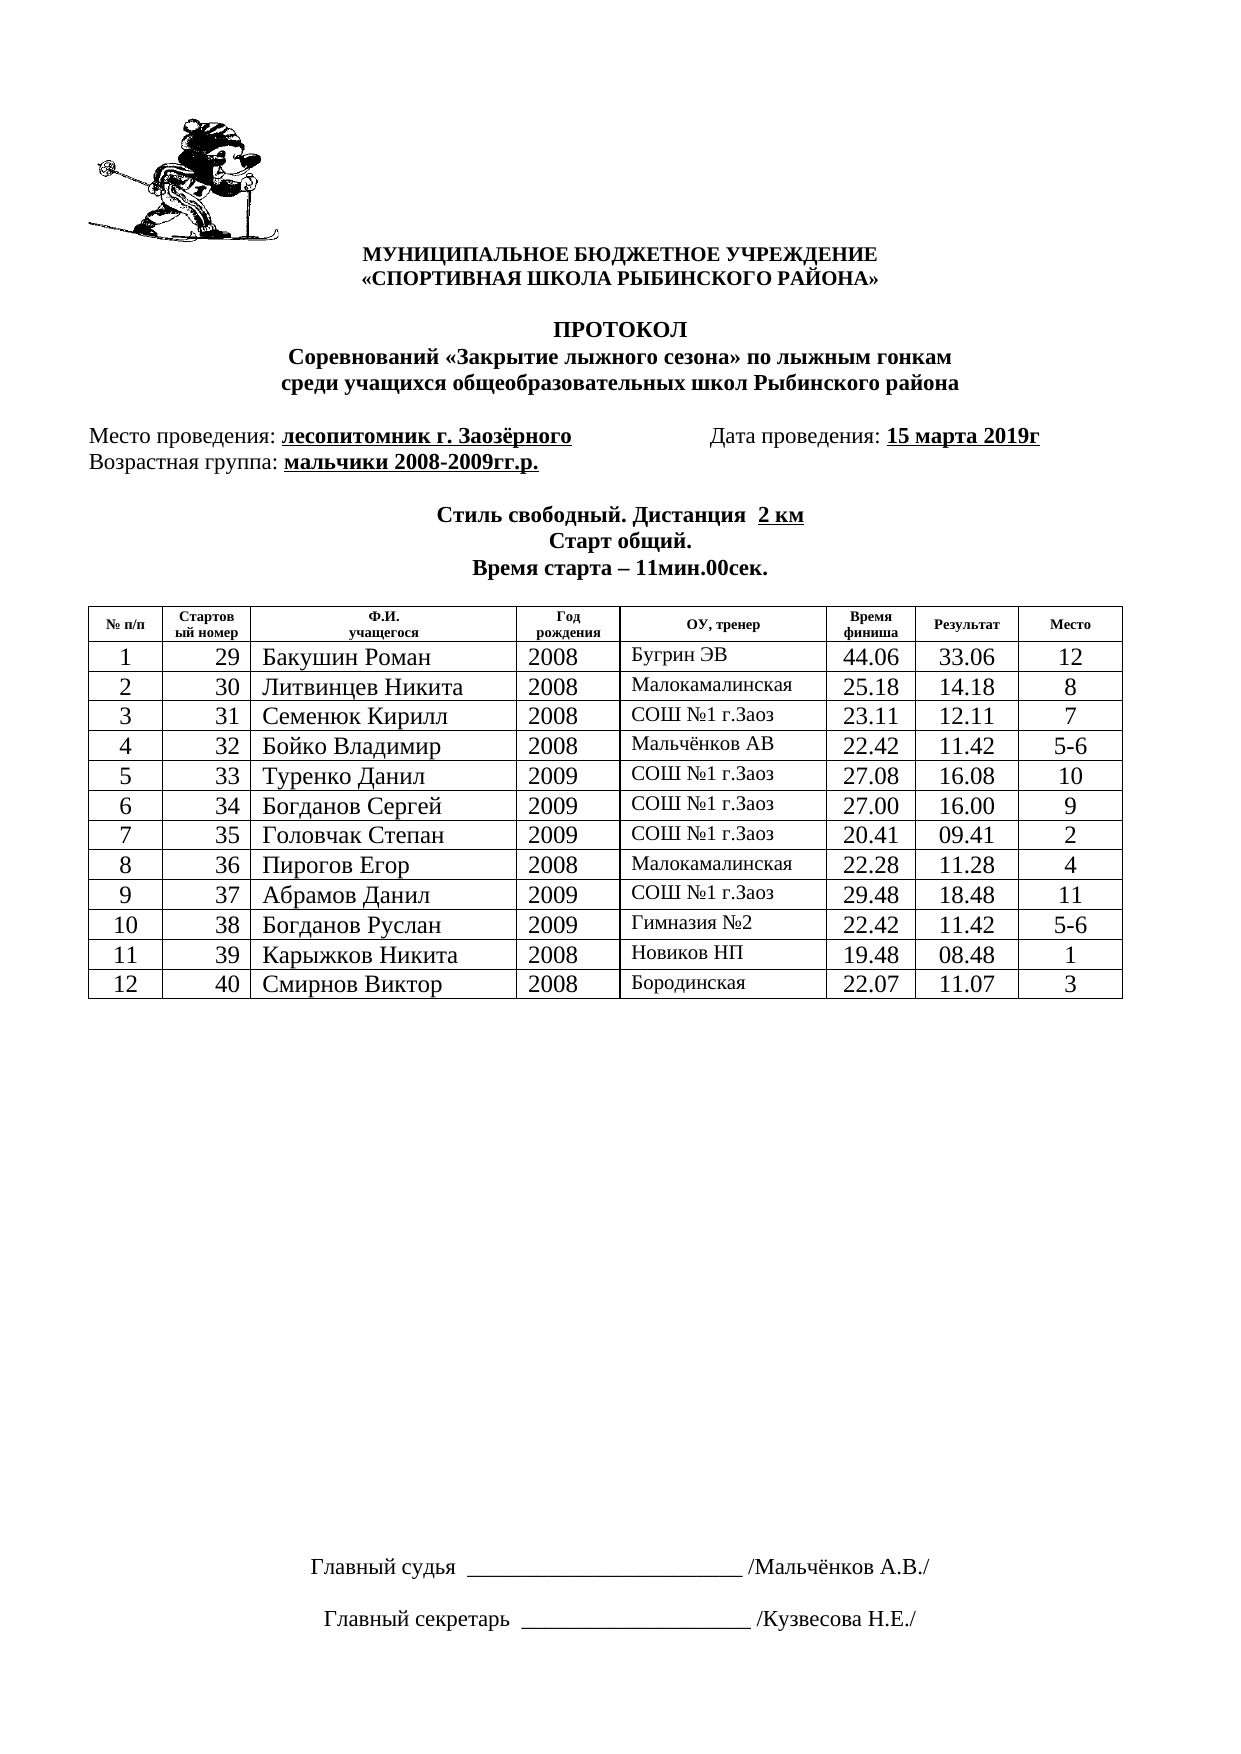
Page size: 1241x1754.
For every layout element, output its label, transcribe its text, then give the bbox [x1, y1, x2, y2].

table_cell 11 [1019, 880, 1122, 909]
table_cell Головчак Степан [251, 821, 516, 849]
text Время старта – 11мин.00сек. [88, 553, 1152, 580]
table_cell 27.08 [827, 761, 915, 790]
table_cell 1 [89, 642, 162, 671]
table_cell Смирнов Виктор [251, 970, 516, 998]
table_cell 18.48 [916, 880, 1018, 909]
table_header Результат [916, 607, 1018, 641]
text Стиль свободный. Дистанция 2 км [88, 501, 1152, 527]
table_cell 27.00 [827, 791, 915, 819]
table_cell СОШ №1 г.Заоз [621, 791, 826, 819]
table_cell 25.18 [827, 672, 915, 700]
table_cell 10 [89, 910, 162, 939]
table_cell 6 [89, 791, 162, 819]
table_cell Мальчёнков АВ [621, 731, 826, 760]
table_cell 12 [1019, 642, 1122, 671]
table_cell 2008 [517, 731, 619, 760]
table_cell 32 [163, 731, 250, 760]
table_cell 10 [1019, 761, 1122, 790]
table_cell Новиков НП [621, 940, 826, 968]
table_cell Бородинская [621, 970, 826, 998]
table_cell 2009 [517, 761, 619, 790]
table_cell 2008 [517, 642, 619, 671]
table_cell 34 [163, 791, 250, 819]
text среди учащихся общеобразовательных школ Рыбинского района [88, 369, 1152, 395]
table_cell 14.18 [916, 672, 1018, 700]
table_cell 22.07 [827, 970, 915, 998]
table_cell 33 [163, 761, 250, 790]
table_cell 12.11 [916, 701, 1018, 730]
table_cell СОШ №1 г.Заоз [621, 880, 826, 909]
text Старт общий. [88, 527, 1152, 553]
table_cell 2008 [517, 970, 619, 998]
table_cell 20.41 [827, 821, 915, 849]
table_cell Бойко Владимир [251, 731, 516, 760]
table_cell 4 [89, 731, 162, 760]
table_cell Малокамалинская [621, 672, 826, 700]
table_cell СОШ №1 г.Заоз [621, 761, 826, 790]
table_cell 12 [89, 970, 162, 998]
table_header Стартовый номер [163, 607, 250, 641]
table_cell СОШ №1 г.Заоз [621, 821, 826, 849]
table_cell 5-6 [1019, 731, 1122, 760]
table_cell 4 [1019, 850, 1122, 879]
table_cell 08.48 [916, 940, 1018, 968]
text Соревнований «Закрытие лыжного сезона» по лыжным гонкам [88, 343, 1152, 369]
table_cell 38 [163, 910, 250, 939]
table_cell 36 [163, 850, 250, 879]
table_cell 11.42 [916, 910, 1018, 939]
table_cell 9 [89, 880, 162, 909]
text Главный судья ________________________ /Мальчёнков А.В./ [88, 1553, 1152, 1579]
table_cell 2 [89, 672, 162, 700]
table_cell 11.42 [916, 731, 1018, 760]
table_cell 2009 [517, 821, 619, 849]
table_cell Малокамалинская [621, 850, 826, 879]
table_cell 16.08 [916, 761, 1018, 790]
table_cell Бугрин ЭВ [621, 642, 826, 671]
table_cell 40 [163, 970, 250, 998]
table_cell 29 [163, 642, 250, 671]
table_cell 11.07 [916, 970, 1018, 998]
table_cell Богданов Руслан [251, 910, 516, 939]
table_cell 2009 [517, 791, 619, 819]
table_cell Гимназия №2 [621, 910, 826, 939]
table_cell 39 [163, 940, 250, 968]
text «СПОРТИВНАЯ ШКОЛА РЫБИНСКОГО РАЙОНА» [88, 266, 1152, 290]
table_cell 2008 [517, 701, 619, 730]
table_header ОУ, тренер [621, 607, 826, 641]
table_cell 9 [1019, 791, 1122, 819]
table_cell 8 [89, 850, 162, 879]
text ПРОТОКОЛ [88, 316, 1152, 343]
table_header Год рождения [517, 607, 619, 641]
table_cell 23.11 [827, 701, 915, 730]
table_cell 22.42 [827, 731, 915, 760]
table_cell 16.00 [916, 791, 1018, 819]
table_cell 31 [163, 701, 250, 730]
table_cell 37 [163, 880, 250, 909]
table_cell 8 [1019, 672, 1122, 700]
text Главный секретарь ____________________ /Кузвесова Н.Е./ [88, 1606, 1152, 1632]
table_cell Пирогов Егор [251, 850, 516, 879]
table_cell 2 [1019, 821, 1122, 849]
table_cell 33.06 [916, 642, 1018, 671]
table_cell 11.28 [916, 850, 1018, 879]
table_cell 3 [89, 701, 162, 730]
table_cell 29.48 [827, 880, 915, 909]
table_cell 3 [1019, 970, 1122, 998]
table_cell 2008 [517, 850, 619, 879]
table_cell Абрамов Данил [251, 880, 516, 909]
table_cell 5 [89, 761, 162, 790]
table_header № п/п [89, 607, 162, 641]
text МУНИЦИПАЛЬНОЕ БЮДЖЕТНОЕ УЧРЕЖДЕНИЕ [88, 242, 1152, 266]
table_cell СОШ №1 г.Заоз [621, 701, 826, 730]
table_cell Бакушин Роман [251, 642, 516, 671]
table_cell 5-6 [1019, 910, 1122, 939]
table_header Время финиша [827, 607, 915, 641]
table_cell Литвинцев Никита [251, 672, 516, 700]
table_cell Туренко Данил [251, 761, 516, 790]
table_cell 7 [89, 821, 162, 849]
table_cell 19.48 [827, 940, 915, 968]
table_cell Семенюк Кирилл [251, 701, 516, 730]
table_cell 09.41 [916, 821, 1018, 849]
table_cell 35 [163, 821, 250, 849]
table_cell Карыжков Никита [251, 940, 516, 968]
table_header Ф.И. учащегося [251, 607, 516, 641]
table_cell 22.42 [827, 910, 915, 939]
picture [88, 118, 279, 242]
table_cell 11 [89, 940, 162, 968]
table_header Место [1019, 607, 1122, 641]
table_cell 22.28 [827, 850, 915, 879]
table_cell Богданов Сергей [251, 791, 516, 819]
table_cell 44.06 [827, 642, 915, 671]
table_cell 2008 [517, 672, 619, 700]
table_cell 2009 [517, 880, 619, 909]
table_cell 1 [1019, 940, 1122, 968]
table_cell 30 [163, 672, 250, 700]
text Место проведения: лесопитомник г. Заозёрного Дата проведения: 15 марта 2019г Возрастная группа: мальчики 2008-2009гг.р. [88, 422, 1152, 474]
table_cell 7 [1019, 701, 1122, 730]
table_cell 2009 [517, 910, 619, 939]
table_cell 2008 [517, 940, 619, 968]
